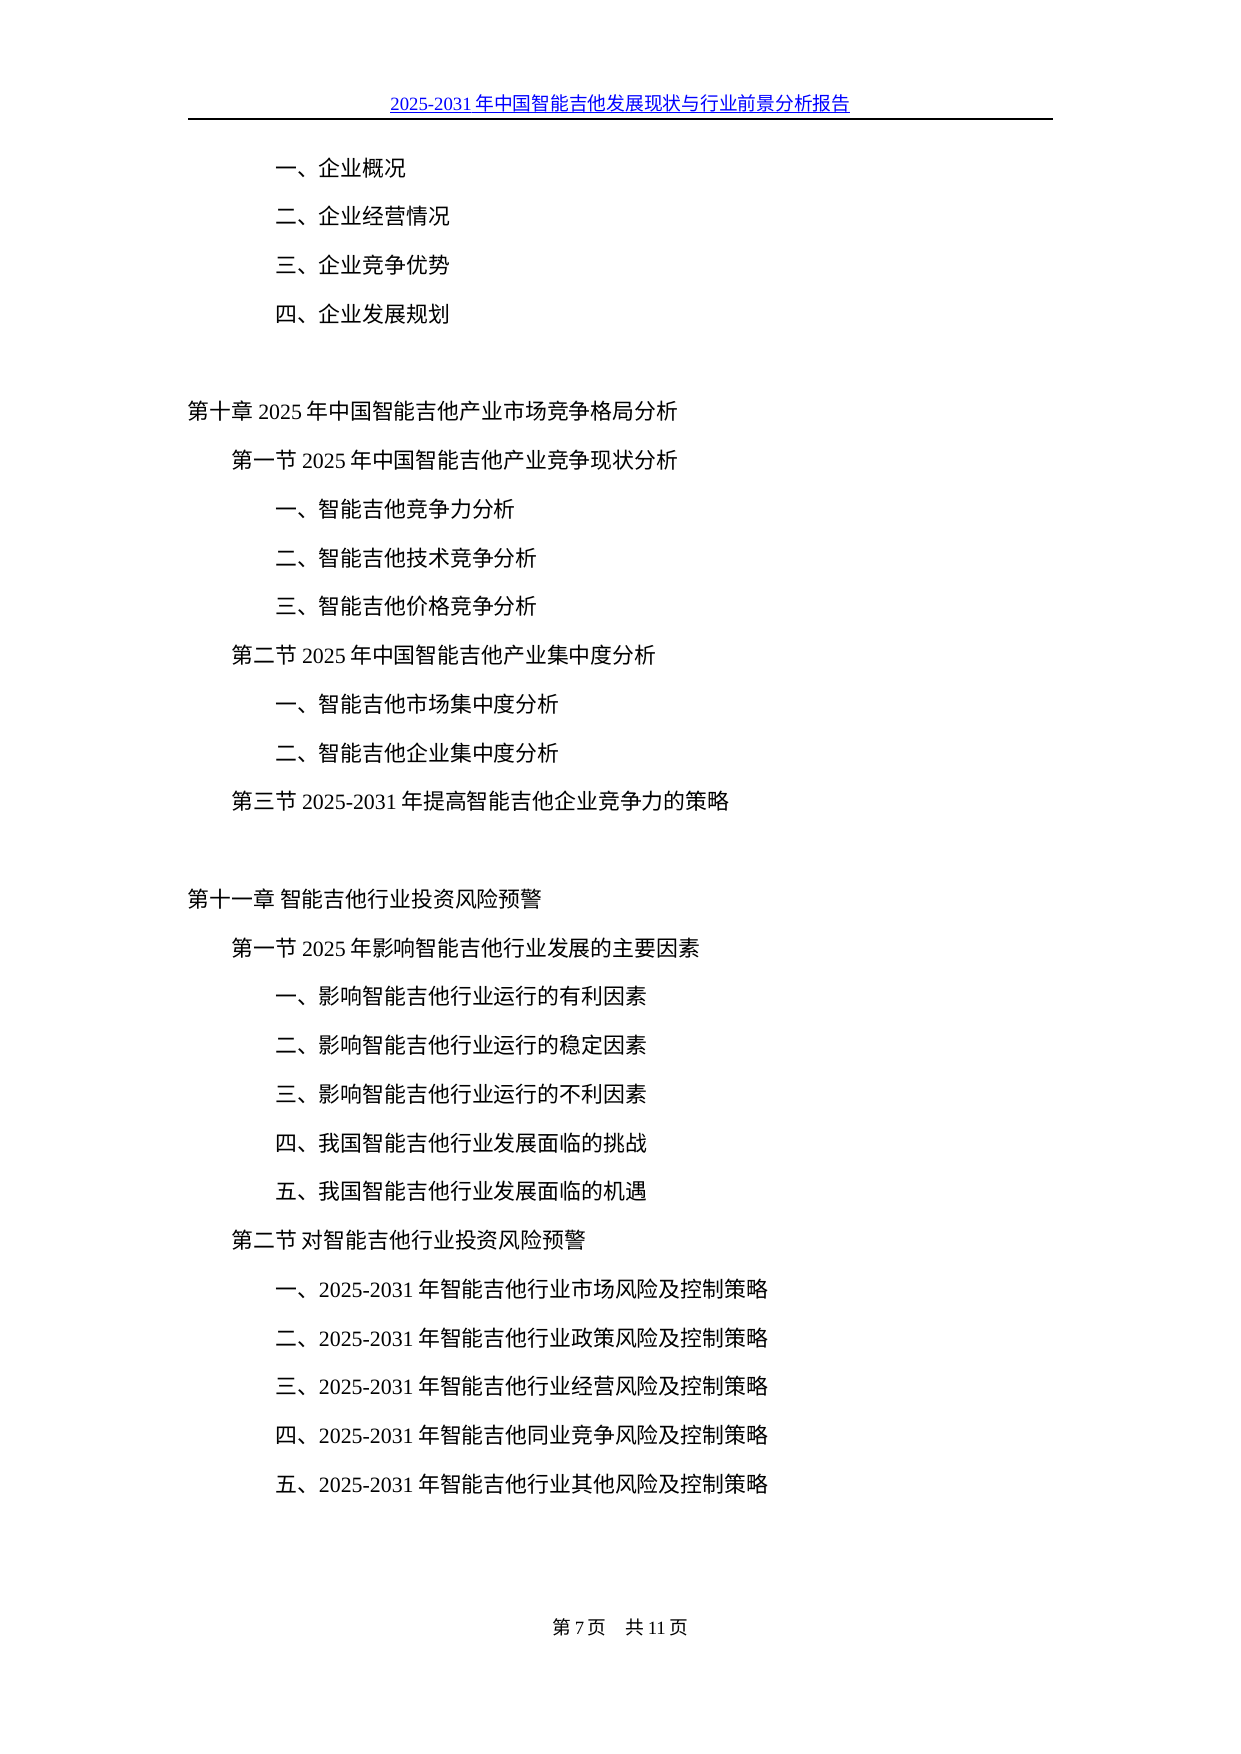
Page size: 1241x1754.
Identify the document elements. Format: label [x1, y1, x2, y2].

text [187, 150, 1053, 1499]
